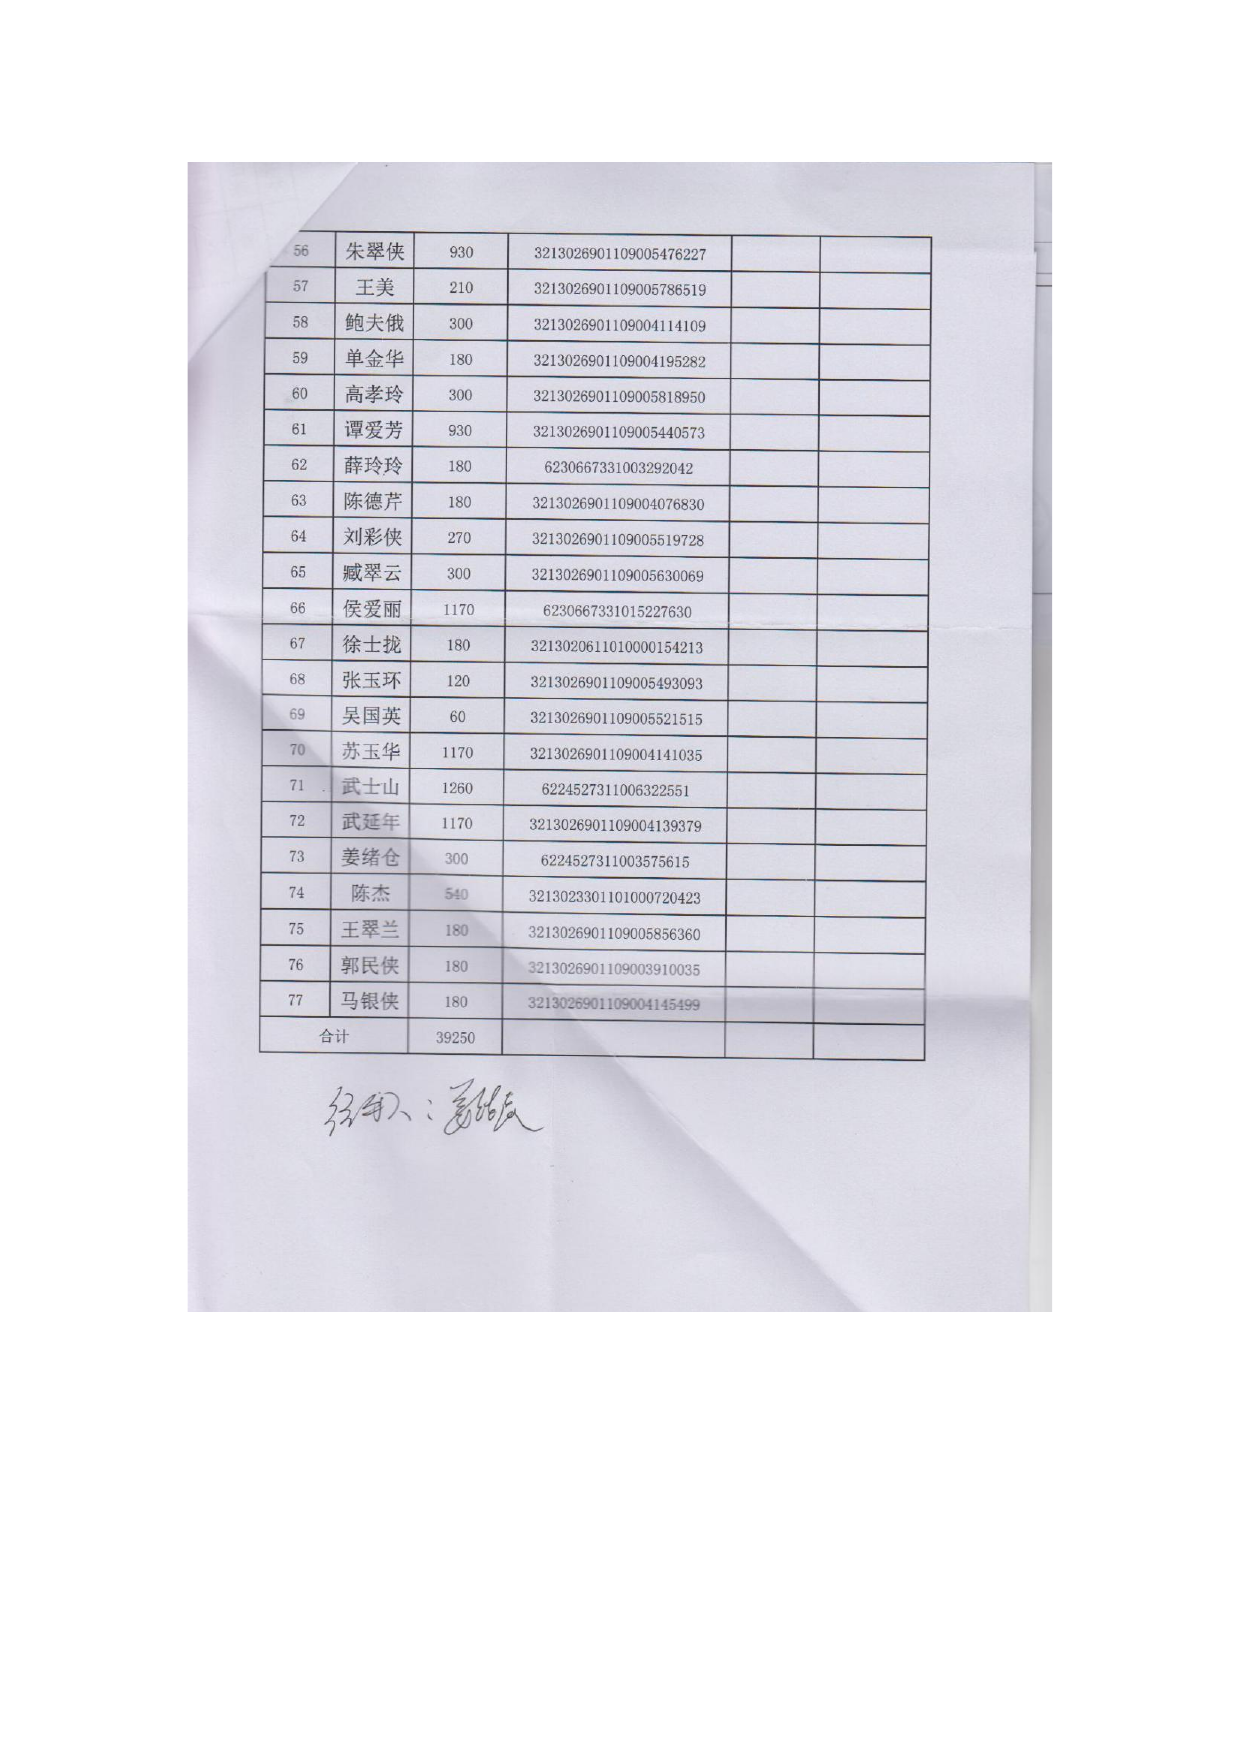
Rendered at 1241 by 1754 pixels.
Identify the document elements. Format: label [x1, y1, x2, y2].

picture [187, 162, 1053, 1312]
